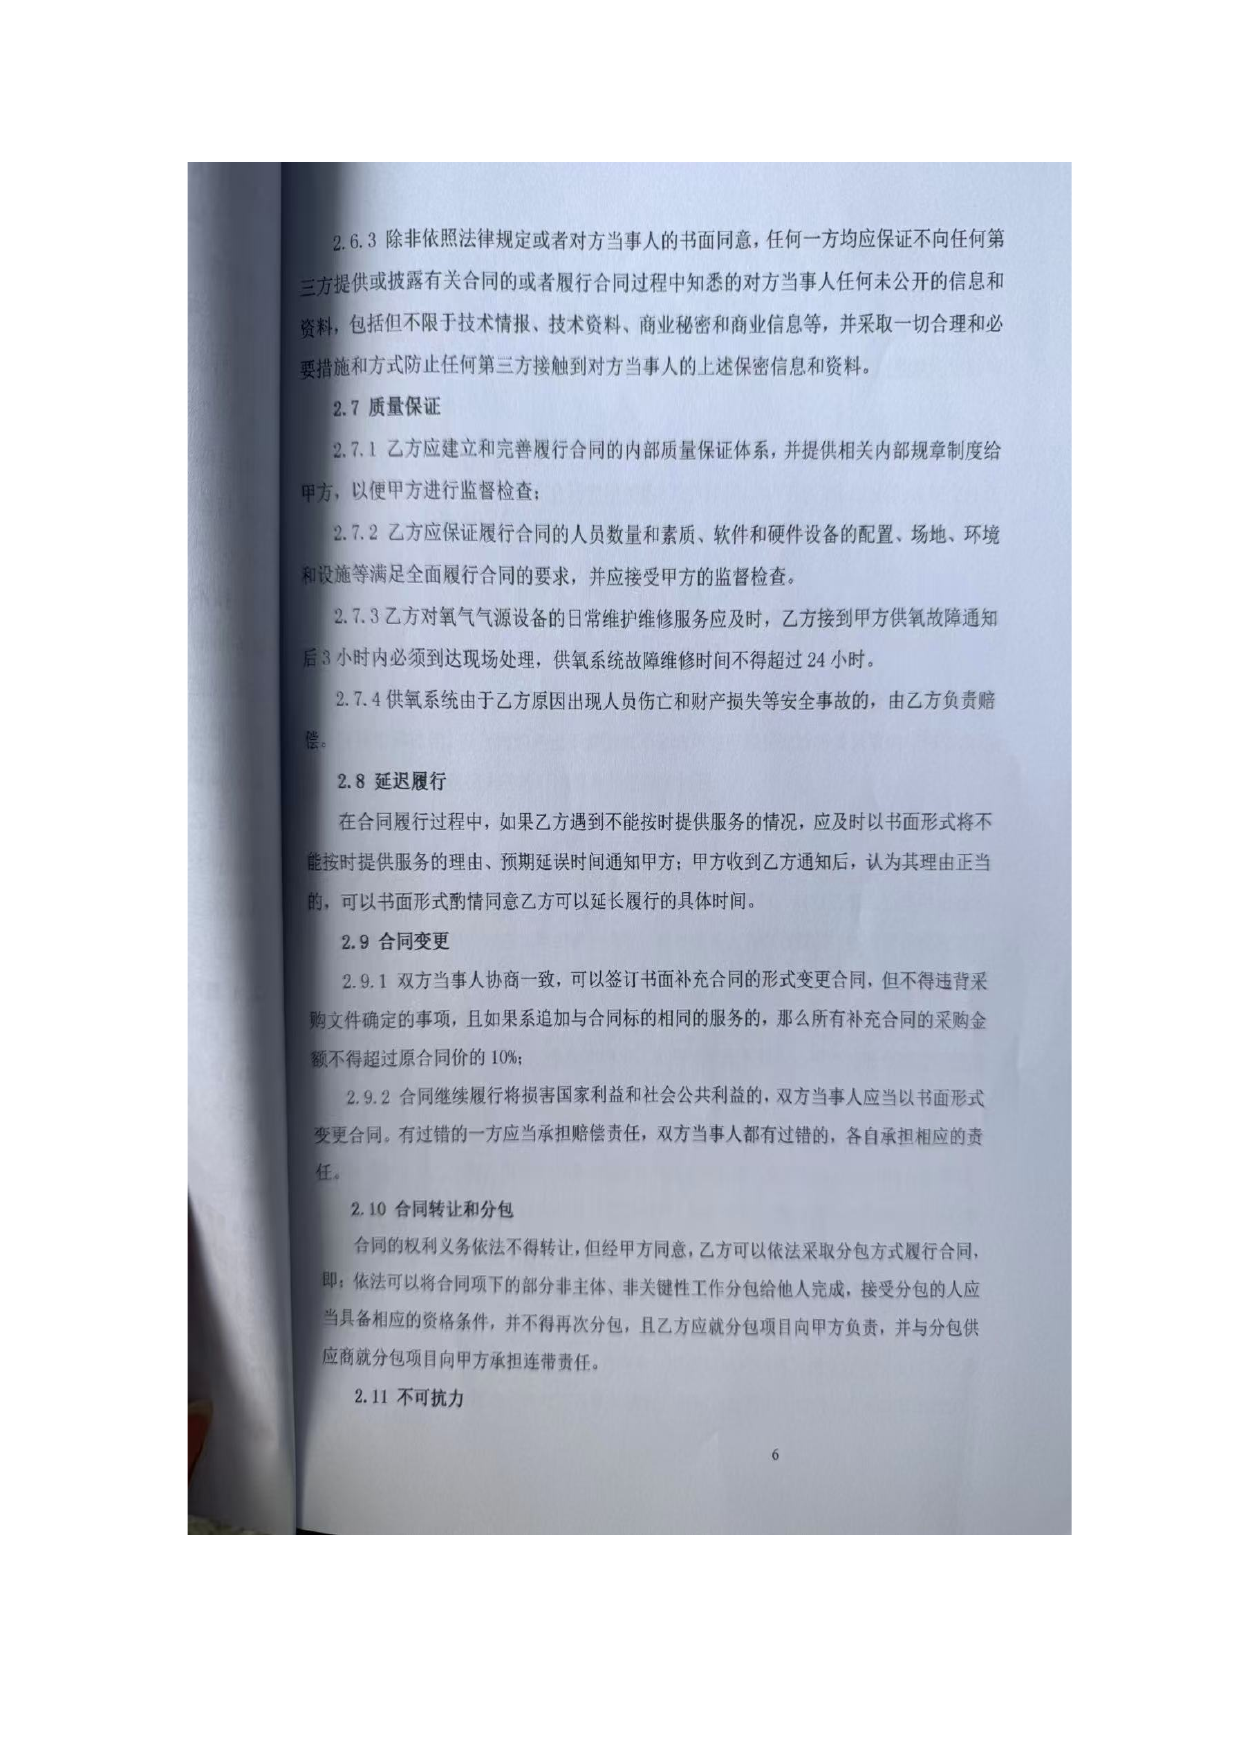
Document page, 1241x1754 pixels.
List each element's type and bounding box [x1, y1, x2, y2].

picture [187, 162, 1072, 1535]
